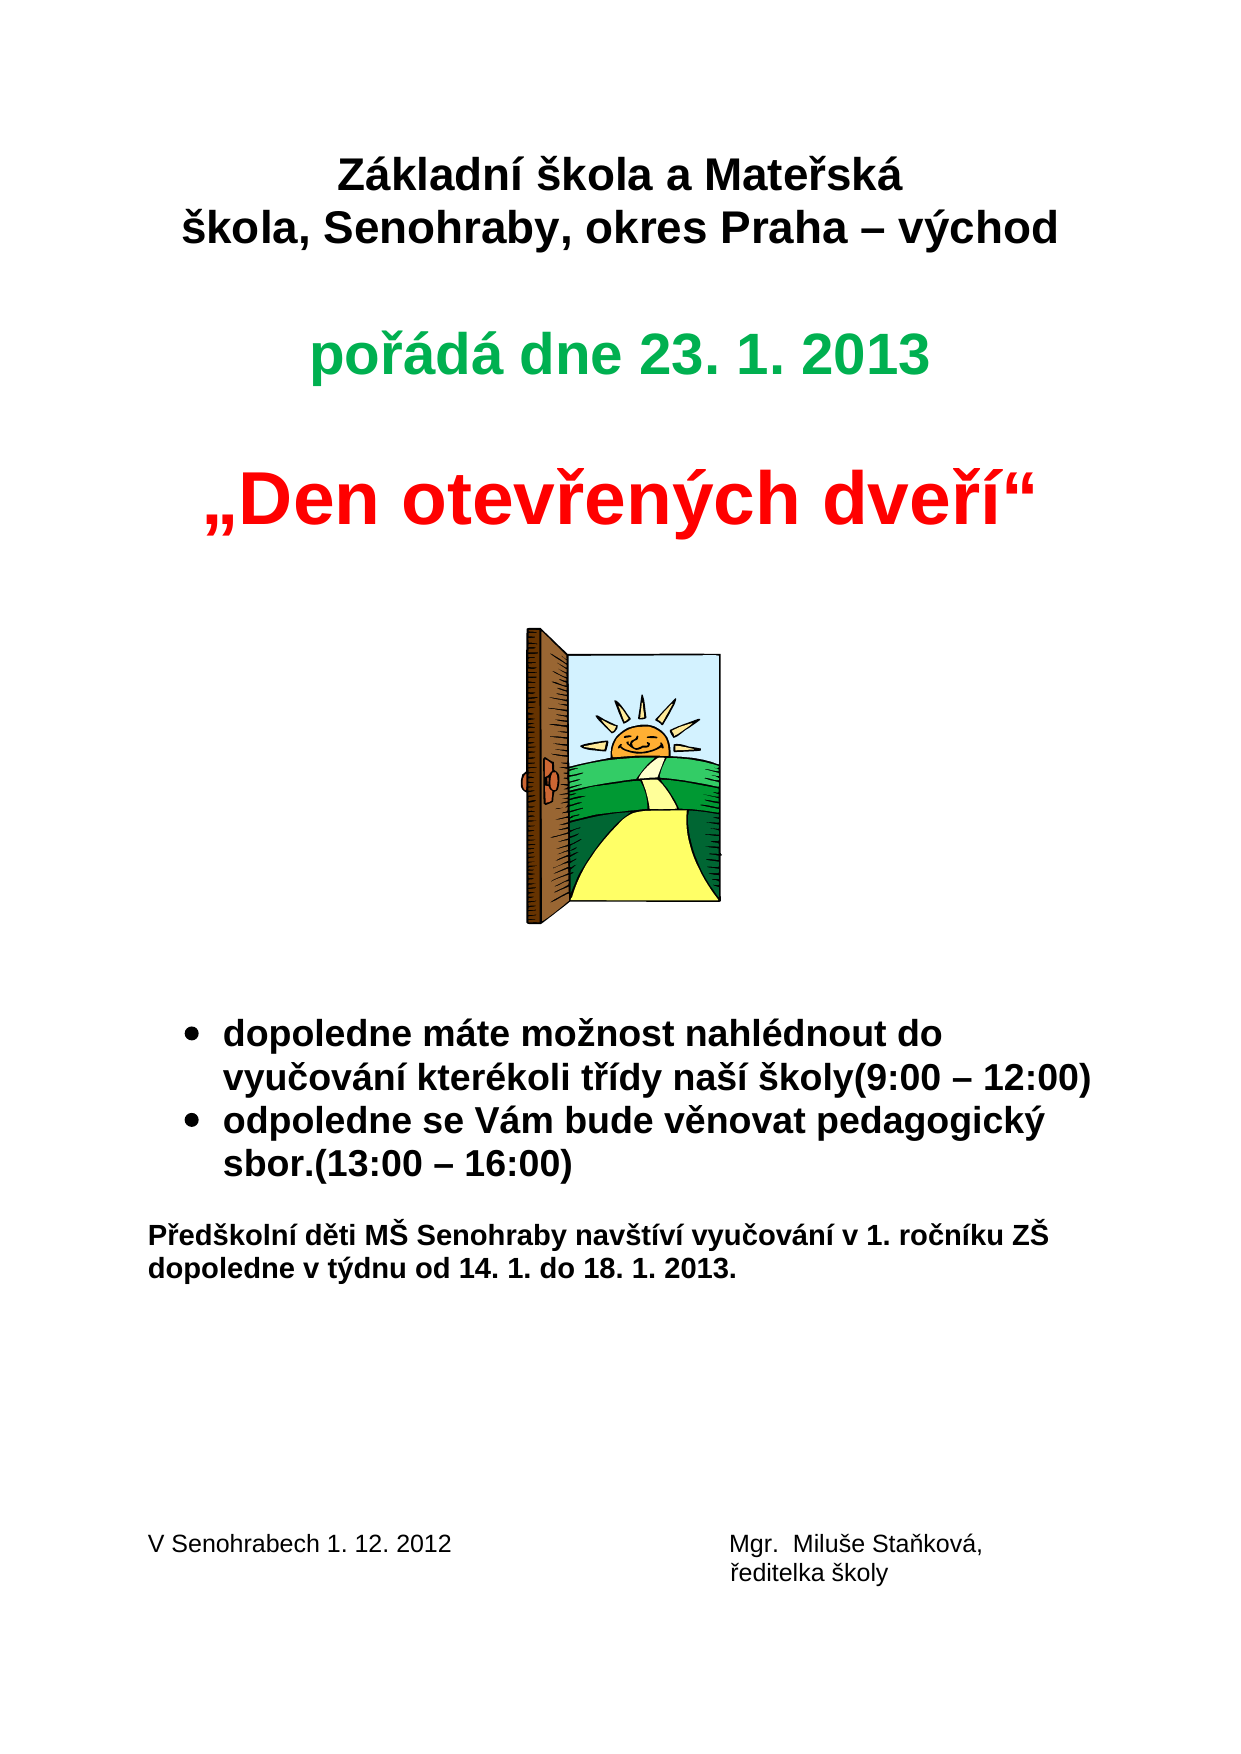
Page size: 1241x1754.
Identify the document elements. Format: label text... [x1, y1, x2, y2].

list dopoledne máte možnost nahlédnout do vyučování kterékoli třídy naší školy(9:00 – 12:00) [185, 1011, 1093, 1098]
text „Den otevřených dveří“ [148, 454, 1093, 541]
text Základní škola a Mateřská škola, Senohraby, okres Praha – východ [148, 148, 1093, 253]
text ředitelka školy [148, 1558, 1093, 1587]
subtitle V Senohrabech 1. 12. 2012 Mgr. Miluše Staňková, [148, 1529, 1093, 1558]
text pořádá dne 23. 1. 2013 [148, 320, 1093, 387]
list odpoledne se Vám bude věnovat pedagogický sbor.(13:00 – 16:00) [185, 1098, 1093, 1184]
text Předškolní děti MŠ Senohraby navštíví vyučování v 1. ročníku ZŠ dopoledne v týdnu od 14. 1. do 18. 1. 2013. [148, 1218, 1093, 1285]
